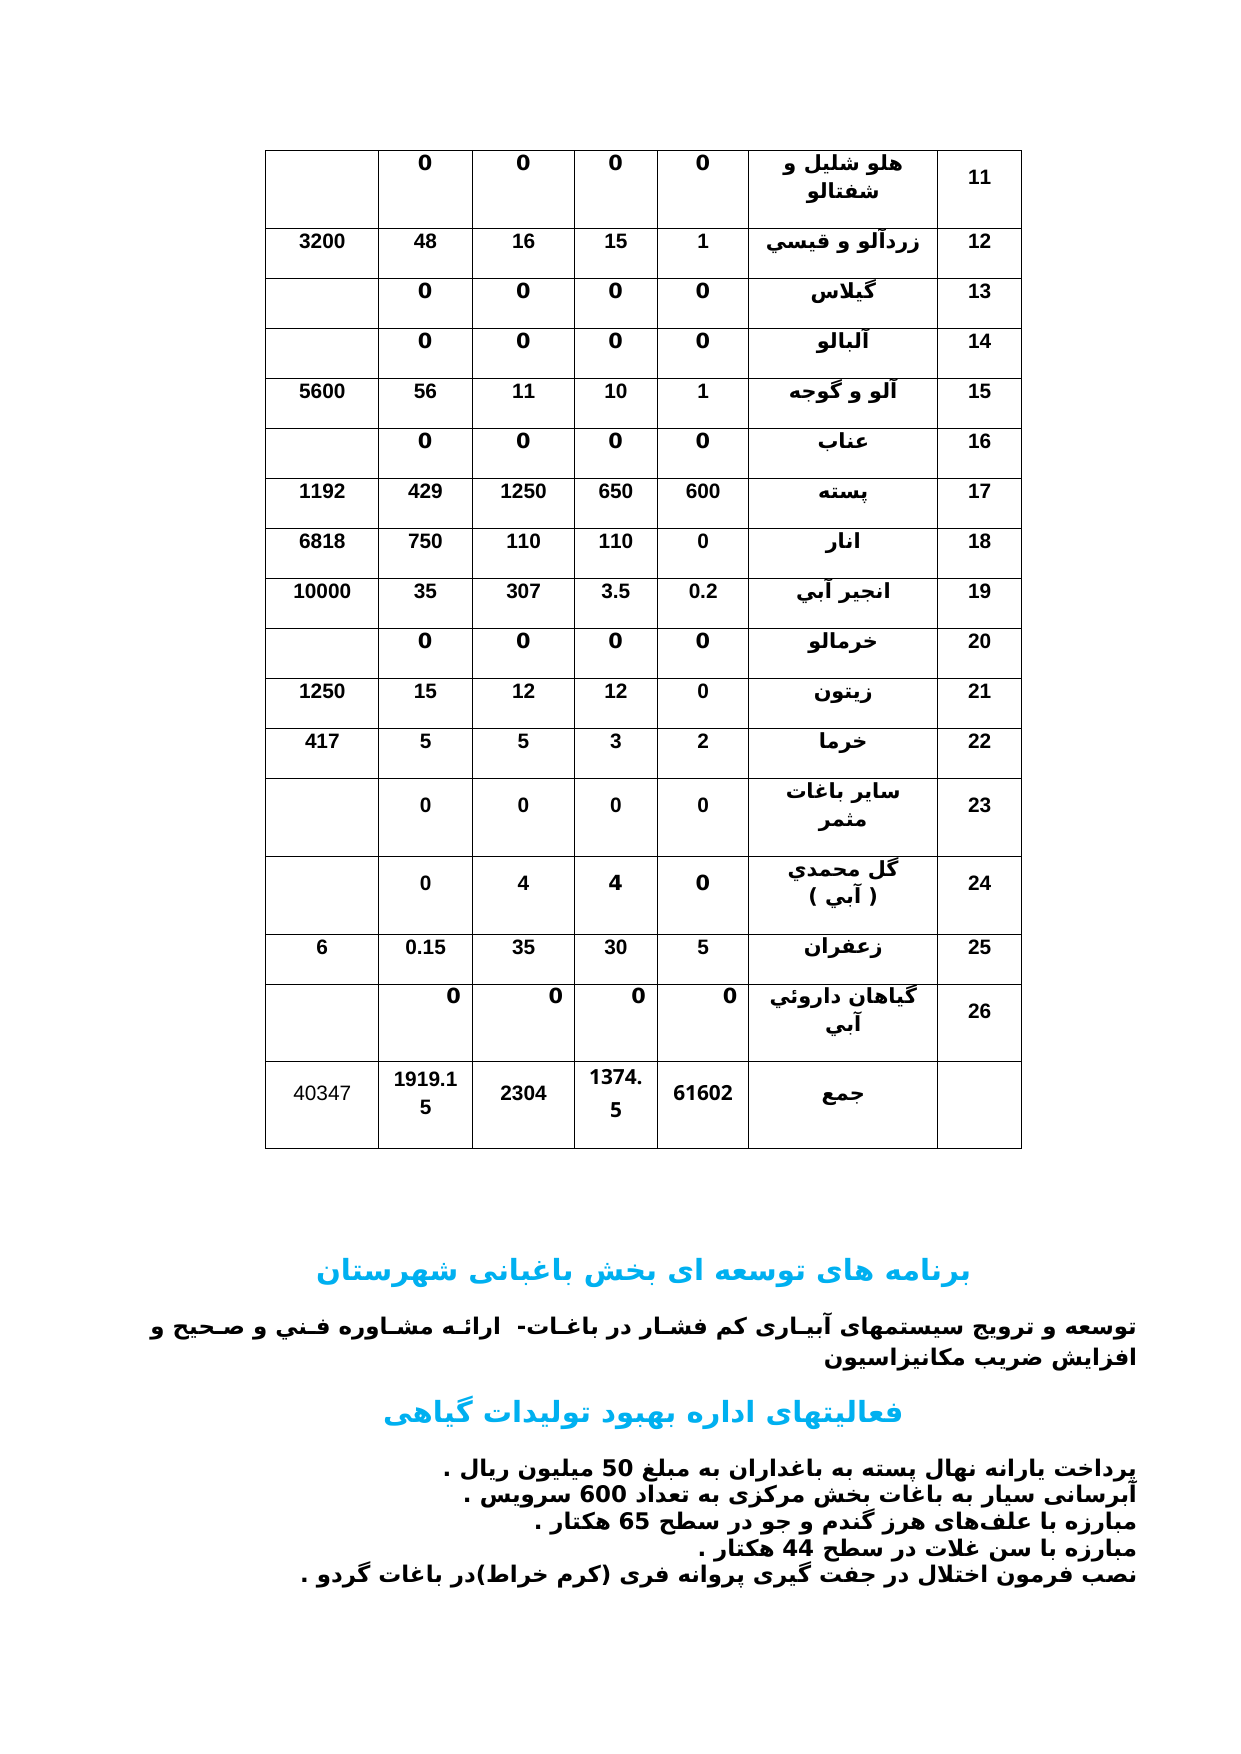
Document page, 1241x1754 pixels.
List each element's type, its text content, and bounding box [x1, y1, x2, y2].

table_cell انار [749, 529, 937, 578]
table_cell پسته [749, 479, 937, 528]
table_cell 0 [658, 857, 748, 933]
table_cell زردآلو و قيسي [749, 229, 937, 278]
table_cell 1 [658, 379, 748, 428]
table_cell 5 [473, 729, 574, 778]
table_cell 0 [575, 985, 657, 1061]
table_cell 0 [658, 429, 748, 478]
table_cell 110 [473, 529, 574, 578]
table_cell آلبالو [749, 329, 937, 378]
table_cell 750 [379, 529, 472, 578]
table_cell 10 [575, 379, 657, 428]
table_cell گل محمدي ( آبي ) [749, 857, 937, 933]
table_cell 3.5 [575, 579, 657, 628]
table_cell 0 [473, 151, 574, 228]
table_cell 13 [938, 279, 1021, 328]
table_cell [266, 629, 378, 678]
table_cell 0 [473, 279, 574, 328]
table_cell [938, 1062, 1021, 1148]
table_cell 19 [938, 579, 1021, 628]
table_cell 15 [379, 679, 472, 728]
table_cell 0 [658, 329, 748, 378]
table_cell [266, 329, 378, 378]
table_cell 1 [658, 229, 748, 278]
text توسعه و ترویج سیستمهای آبیاری کم فشار در باغات- ارائه مشاوره فني و صحيح و افزایش ضریب مکانیزاسیون [150, 1313, 1137, 1370]
table_cell 40347 [266, 1062, 378, 1148]
text مبارزه با علف‌های هرز گندم و جو در سطح 65 هکتار . [150, 1508, 1137, 1535]
table_cell 0 [379, 857, 472, 933]
table_cell 21 [938, 679, 1021, 728]
table_cell 23 [938, 779, 1021, 856]
table_cell 3 [575, 729, 657, 778]
table_cell 110 [575, 529, 657, 578]
table_cell 0 [575, 151, 657, 228]
table_cell [266, 985, 378, 1061]
table_cell 14 [938, 329, 1021, 378]
table_cell 0 [575, 629, 657, 678]
text پرداخت یارانه نهال پسته به باغداران به مبلغ 50 میلیون ریال . [150, 1455, 1137, 1482]
table_cell 4 [473, 857, 574, 933]
table_cell 10000 [266, 579, 378, 628]
table_cell 15 [938, 379, 1021, 428]
table_cell 4 [575, 857, 657, 933]
table_cell 0 [473, 985, 574, 1061]
text فعالیتهای اداره بهبود تولیدات گیاهی [150, 1395, 1137, 1429]
table_cell زيتون [749, 679, 937, 728]
text برنامه های توسعه ای بخش باغبانی شهرستان [150, 1253, 1137, 1287]
table_cell 6818 [266, 529, 378, 578]
table_cell 25 [938, 935, 1021, 983]
table_cell 307 [473, 579, 574, 628]
table_cell گيلاس [749, 279, 937, 328]
text آبرسانی سیار به باغات بخش مرکزی به تعداد 600 سرویس . [150, 1482, 1137, 1508]
table_cell 0 [379, 629, 472, 678]
table_cell 5 [658, 935, 748, 983]
table_cell 30 [575, 935, 657, 983]
table_cell 600 [658, 479, 748, 528]
table_cell 1250 [266, 679, 378, 728]
table_cell 26 [938, 985, 1021, 1061]
table_cell 0 [658, 529, 748, 578]
table_cell 0 [379, 779, 472, 856]
table_cell 5 [379, 729, 472, 778]
table_cell 0 [658, 151, 748, 228]
table_cell 35 [473, 935, 574, 983]
table_cell 16 [473, 229, 574, 278]
table_cell 650 [575, 479, 657, 528]
table_cell 22 [938, 729, 1021, 778]
table_cell 1192 [266, 479, 378, 528]
table_cell 0 [658, 985, 748, 1061]
table_cell 56 [379, 379, 472, 428]
table_cell 1250 [473, 479, 574, 528]
table_cell 0 [575, 329, 657, 378]
table_cell 1919.15 [379, 1062, 472, 1148]
table_cell گياهان داروئي آبي [749, 985, 937, 1061]
table_cell 429 [379, 479, 472, 528]
table_cell 15 [575, 229, 657, 278]
table_cell هلو شليل و شفتالو [749, 151, 937, 228]
table_cell 417 [266, 729, 378, 778]
table_cell [266, 151, 378, 228]
table_cell 3200 [266, 229, 378, 278]
table_cell آلو و گوجه [749, 379, 937, 428]
table_cell 0 [575, 279, 657, 328]
table_cell 0 [575, 779, 657, 856]
table_cell 20 [938, 629, 1021, 678]
table_cell 0 [473, 629, 574, 678]
table_cell [266, 429, 378, 478]
table_cell ساير باغات مثمر [749, 779, 937, 856]
table_cell 2304 [473, 1062, 574, 1148]
table_cell زعفران [749, 935, 937, 983]
table_cell 0 [473, 329, 574, 378]
table_cell 0.2 [658, 579, 748, 628]
table_cell 0 [658, 779, 748, 856]
table_cell 6 [266, 935, 378, 983]
table_cell 0 [379, 151, 472, 228]
table_cell خرما [749, 729, 937, 778]
table_cell عناب [749, 429, 937, 478]
table_cell 11 [938, 151, 1021, 228]
table_cell 18 [938, 529, 1021, 578]
table_cell 0 [473, 429, 574, 478]
table_cell 1374.5 [575, 1062, 657, 1148]
table_cell 0 [379, 985, 472, 1061]
table_cell 0.15 [379, 935, 472, 983]
text نصب فرمون اختلال در جفت گیری پروانه فری (کرم خراط)در باغات گردو . [150, 1562, 1137, 1588]
table_cell 12 [575, 679, 657, 728]
table_cell 48 [379, 229, 472, 278]
table_cell 24 [938, 857, 1021, 933]
table_cell 0 [575, 429, 657, 478]
table_cell 2 [658, 729, 748, 778]
table_cell 61602 [658, 1062, 748, 1148]
table_cell 0 [379, 279, 472, 328]
table_cell 16 [938, 429, 1021, 478]
table_cell 0 [658, 629, 748, 678]
table_cell 12 [938, 229, 1021, 278]
table_cell 5600 [266, 379, 378, 428]
table_cell 0 [658, 279, 748, 328]
table_cell 17 [938, 479, 1021, 528]
table_cell 0 [658, 679, 748, 728]
table_cell 0 [473, 779, 574, 856]
table_cell 35 [379, 579, 472, 628]
table_cell انجير آبي [749, 579, 937, 628]
text مبارزه با سن غلات در سطح 44 هکتار . [150, 1535, 1137, 1562]
table_cell 0 [379, 429, 472, 478]
table_cell [266, 779, 378, 856]
table_cell [266, 279, 378, 328]
table_cell خرمالو [749, 629, 937, 678]
table_cell 11 [473, 379, 574, 428]
table_cell [266, 857, 378, 933]
table_cell جمع [749, 1062, 937, 1148]
table_cell 0 [379, 329, 472, 378]
table_cell 12 [473, 679, 574, 728]
